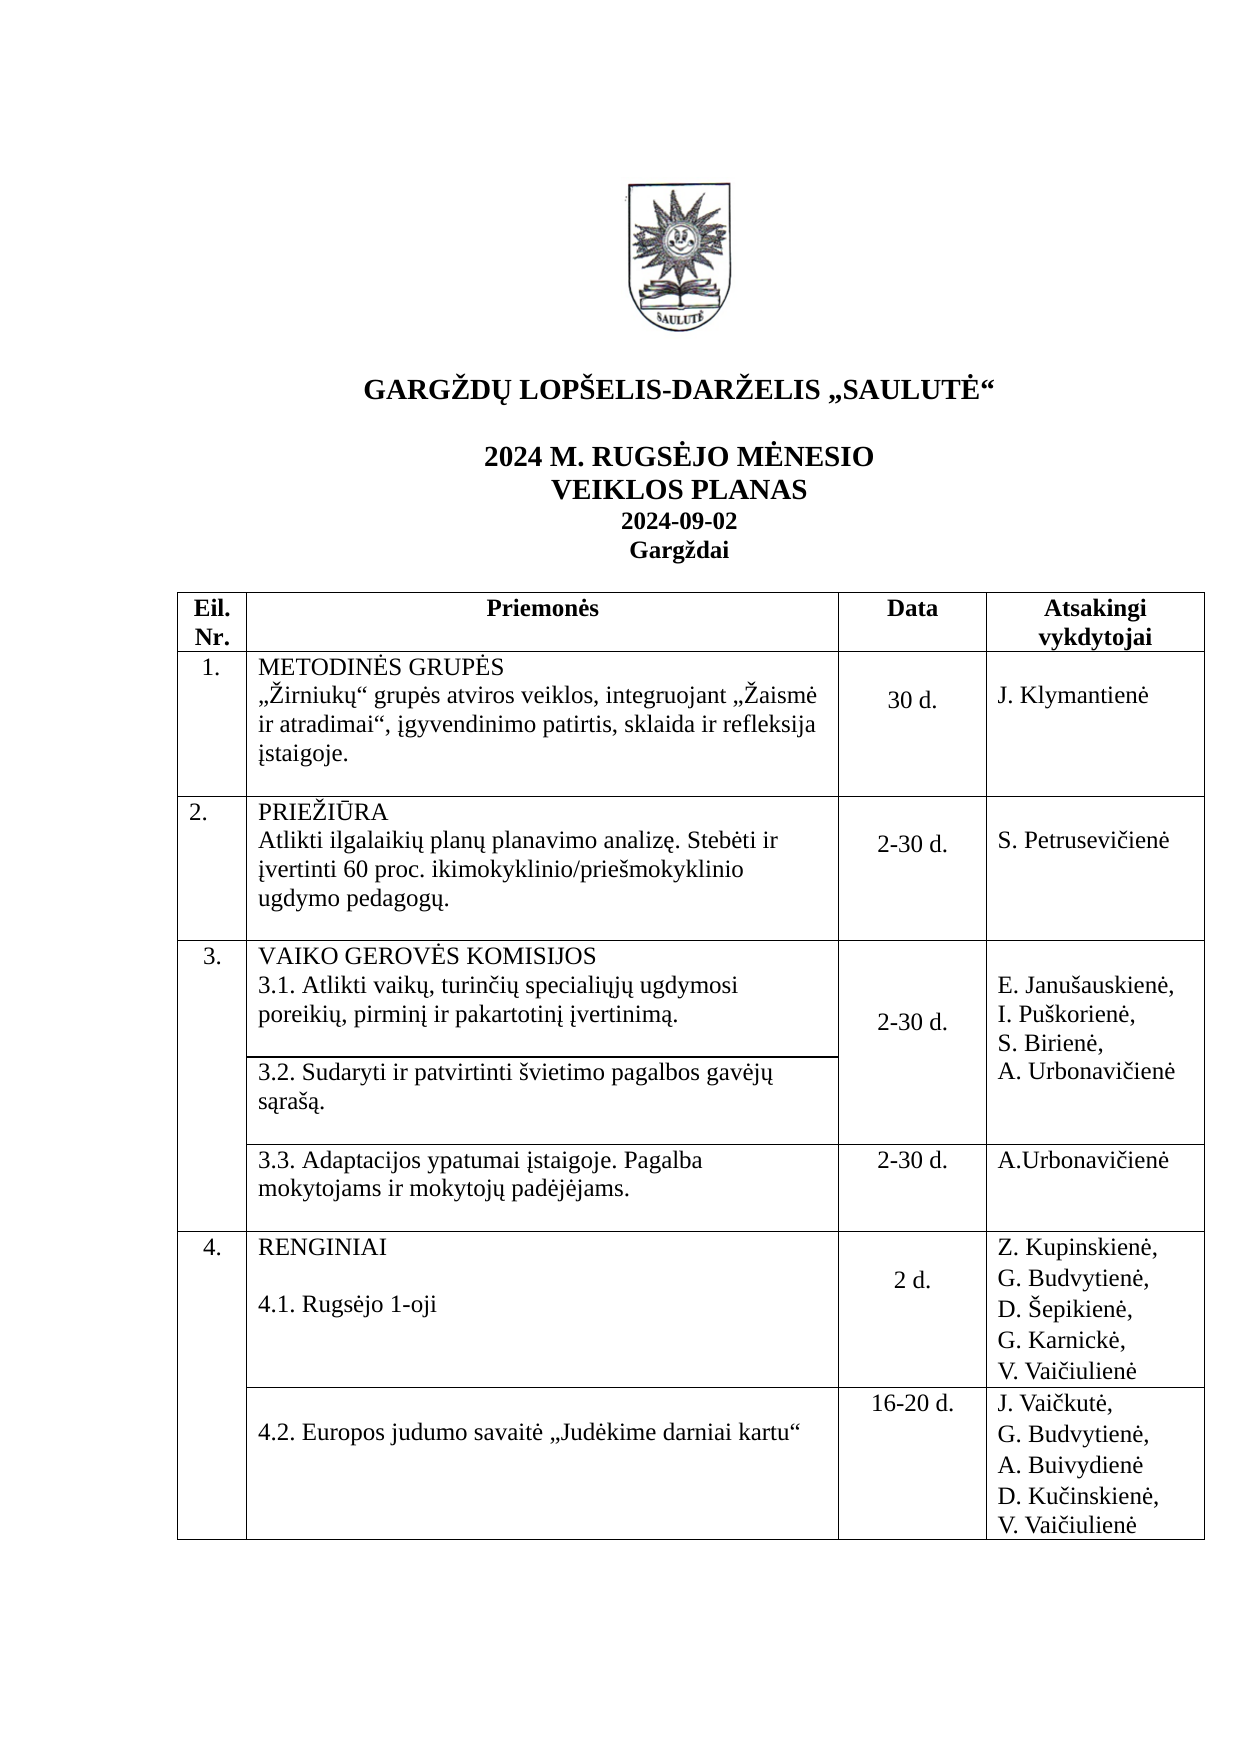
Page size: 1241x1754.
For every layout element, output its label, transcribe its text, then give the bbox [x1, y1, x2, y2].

text GARGŽDŲ LOPŠELIS-DARŽELIS „SAULUTĖ“ [177, 372, 1181, 405]
table_cell 2-30 d. [839, 941, 986, 1144]
table_cell 3.2. Sudaryti ir patvirtinti švietimo pagalbos gavėjų sąrašą. [247, 1058, 838, 1144]
table_cell 1. [178, 652, 246, 796]
table_cell 4. [178, 1232, 246, 1539]
table_cell PRIEŽIŪRA Atlikti ilgalaikių planų planavimo analizę. Stebėti ir įvertinti 60 proc. ikimokyklinio/priešmokyklinio ugdymo pedagogų. [247, 797, 838, 940]
table_cell E. Janušauskienė, I. Puškorienė, S. Birienė, A. Urbonavičienė [987, 941, 1204, 1144]
table_header Priemonės [247, 593, 838, 651]
table_header Atsakingi vykdytojai [987, 593, 1204, 651]
table_cell Z. Kupinskienė, G. Budvytienė, D. Šepikienė, G. Karnickė, V. Vaičiulienė [987, 1232, 1204, 1387]
table_cell J. Vaičkutė, G. Budvytienė, A. Buivydienė D. Kučinskienė, V. Vaičiulienė [987, 1388, 1204, 1539]
table_cell 3. [178, 941, 246, 1231]
table_cell 4.2. Europos judumo savaitė „Judėkime darniai kartu“ [247, 1388, 838, 1539]
table_cell 3.3. Adaptacijos ypatumai įstaigoje. Pagalba mokytojams ir mokytojų padėjėjams. [247, 1145, 838, 1231]
text 2024-09-02 [177, 506, 1181, 535]
table_header Data [839, 593, 986, 651]
table_cell 2. [178, 797, 246, 940]
table_cell VAIKO GEROVĖS KOMISIJOS 3.1. Atlikti vaikų, turinčių specialiųjų ugdymosi poreikių, pirminį ir pakartotinį įvertinimą. [247, 941, 838, 1056]
table_header Eil. Nr. [178, 593, 246, 651]
text VEIKLOS PLANAS [177, 472, 1181, 506]
table_cell S. Petrusevičienė [987, 797, 1204, 940]
table_cell J. Klymantienė [987, 652, 1204, 796]
table_cell METODINĖS GRUPĖS „Žirniukų“ grupės atviros veiklos, integruojant „Žaismė ir atradimai“, įgyvendinimo patirtis, sklaida ir refleksija įstaigoje. [247, 652, 838, 796]
picture [620, 177, 738, 339]
text Gargždai [177, 535, 1181, 563]
table_cell 2-30 d. [839, 797, 986, 940]
table_cell RENGINIAI 4.1. Rugsėjo 1-oji [247, 1232, 838, 1387]
table_cell 30 d. [839, 652, 986, 796]
table_cell A.Urbonavičienė [987, 1145, 1204, 1231]
table_cell 2 d. [839, 1232, 986, 1387]
table_cell 2-30 d. [839, 1145, 986, 1231]
table_cell 16-20 d. [839, 1388, 986, 1539]
text 2024 M. RUGSĖJO MĖNESIO [177, 439, 1181, 472]
